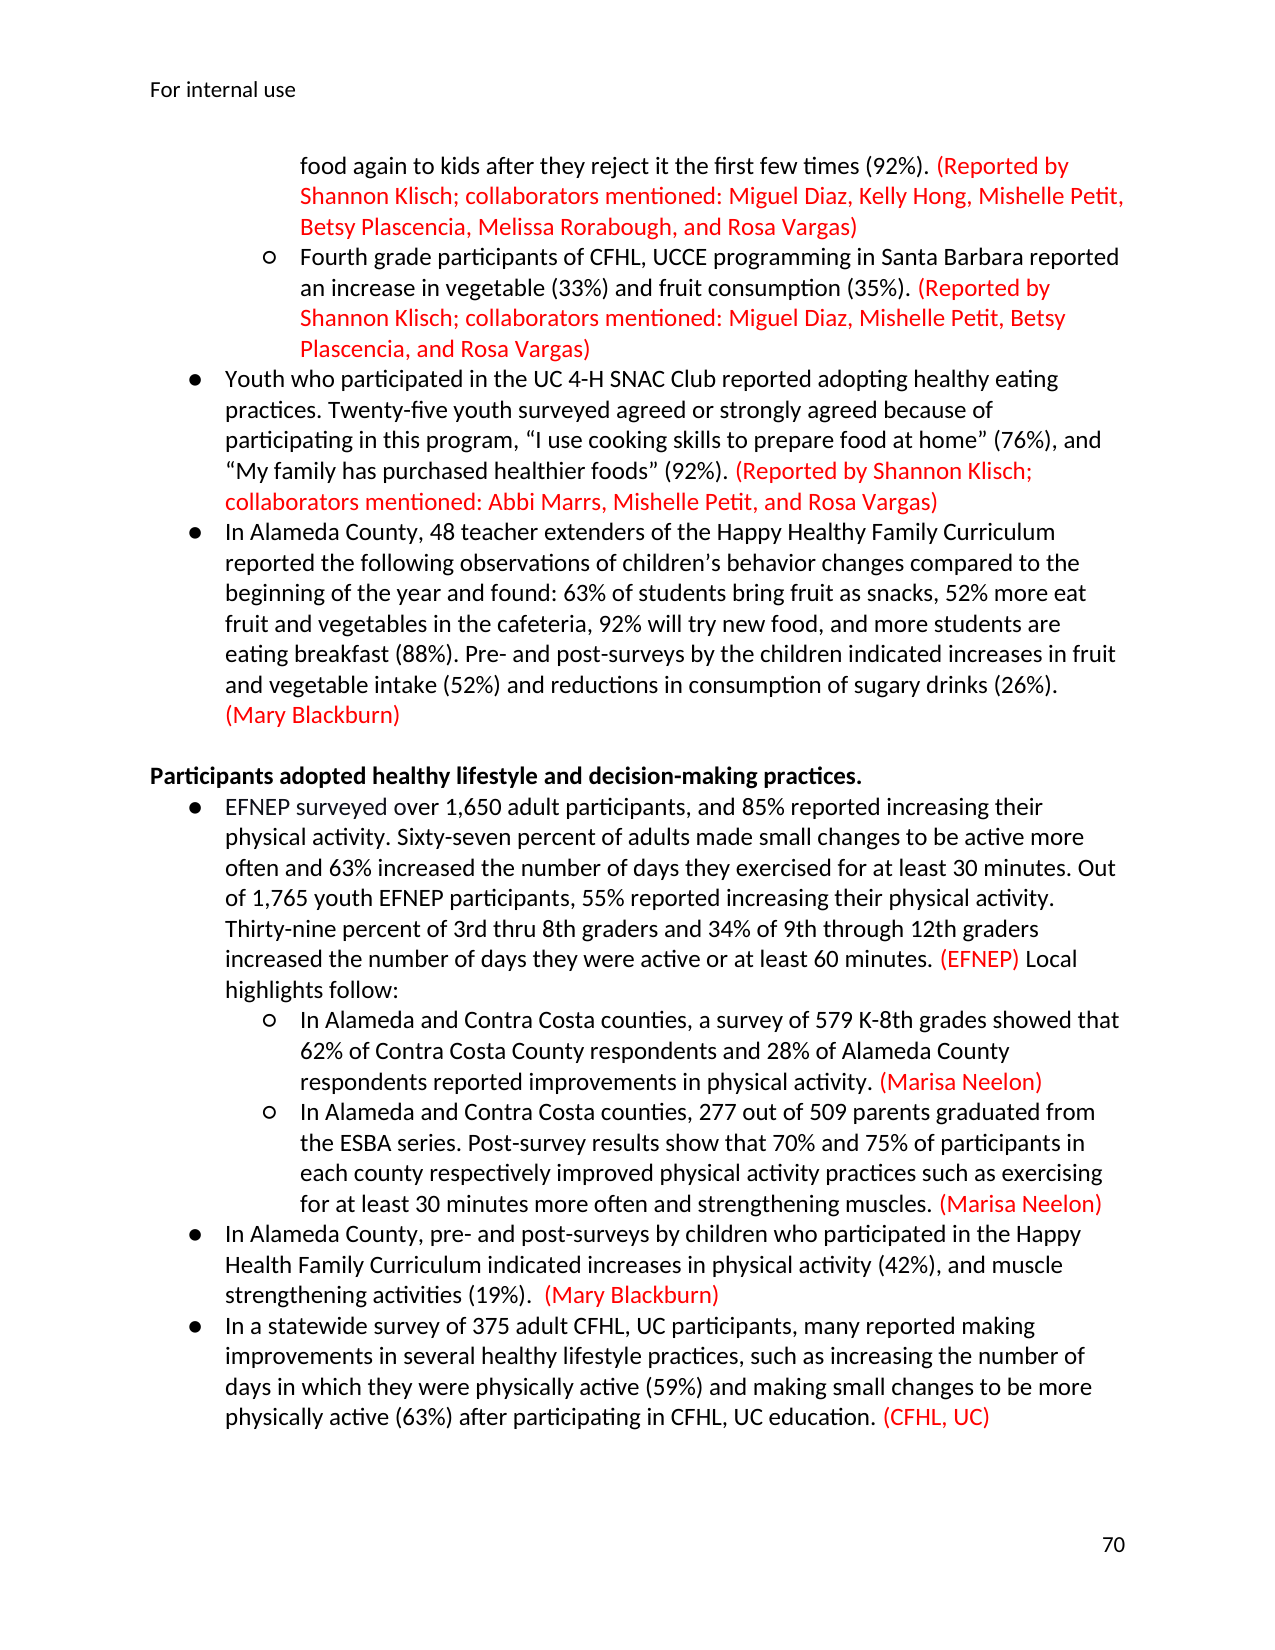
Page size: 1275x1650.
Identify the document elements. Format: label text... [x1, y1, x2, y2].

list In Alameda County, 48 teacher extenders of the Happy Healthy Family Curriculum reported the following observations of children’s behavior changes compared to the beginning of the year and found: 63% of students bring fruit as snacks, 52% more eat fruit and vegetables in the cafeteria, 92% will try new food, and more students are eating breakfast (88%). Pre- and post-surveys by the children indicated increases in fruit and vegetable intake (52%) and reductions in consumption of sugary drinks (26%). (Mary Blackburn) [187, 516, 1125, 730]
list In a statewide survey of 375 adult CFHL, UC participants, many reported making improvements in several healthy lifestyle practices, such as increasing the number of days in which they were physically active (59%) and making small changes to be more physically active (63%) after participating in CFHL, UC education. (CFHL, UC) [187, 1310, 1125, 1432]
list Fourth grade participants of CFHL, UCCE programming in Santa Barbara reported an increase in vegetable (33%) and fruit consumption (35%). (Reported by Shannon Klisch; collaborators mentioned: Miguel Diaz, Mishelle Petit, Betsy Plascencia, and Rosa Vargas) [262, 242, 1125, 364]
list Youth who participated in the UC 4-H SNAC Club reported adopting healthy eating practices. Twenty-five youth surveyed agreed or strongly agreed because of participating in this program, “I use cooking skills to prepare food at home” (76%), and “My family has purchased healthier foods” (92%). (Reported by Shannon Klisch; collaborators mentioned: Abbi Marrs, Mishelle Petit, and Rosa Vargas) [187, 364, 1125, 516]
list EFNEP surveyed over 1,650 adult participants, and 85% reported increasing their physical activity. Sixty-seven percent of adults made small changes to be active more often and 63% increased the number of days they exercised for at least 30 minutes. Out of 1,765 youth EFNEP participants, 55% reported increasing their physical activity. Thirty-nine percent of 3rd thru 8th graders and 34% of 9th through 12th graders increased the number of days they were active or at least 60 minutes. (EFNEP) Local highlights follow: [187, 791, 1125, 1004]
list In Alameda and Contra Costa counties, 277 out of 509 parents graduated from the ESBA series. Post-survey results show that 70% and 75% of participants in each county respectively improved physical activity practices such as exercising for at least 30 minutes more often and strengthening muscles. (Marisa Neelon) [262, 1096, 1125, 1218]
text Participants adopted healthy lifestyle and decision-making practices. [150, 760, 1125, 791]
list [262, 150, 1125, 242]
list In Alameda and Contra Costa counties, a survey of 579 K-8th grades showed that 62% of Contra Costa County respondents and 28% of Alameda County respondents reported improvements in physical activity. (Marisa Neelon) [262, 1004, 1125, 1096]
list In Alameda County, pre- and post-surveys by children who participated in the Happy Health Family Curriculum indicated increases in physical activity (42%), and muscle strengthening activities (19%). (Mary Blackburn) [187, 1218, 1125, 1310]
